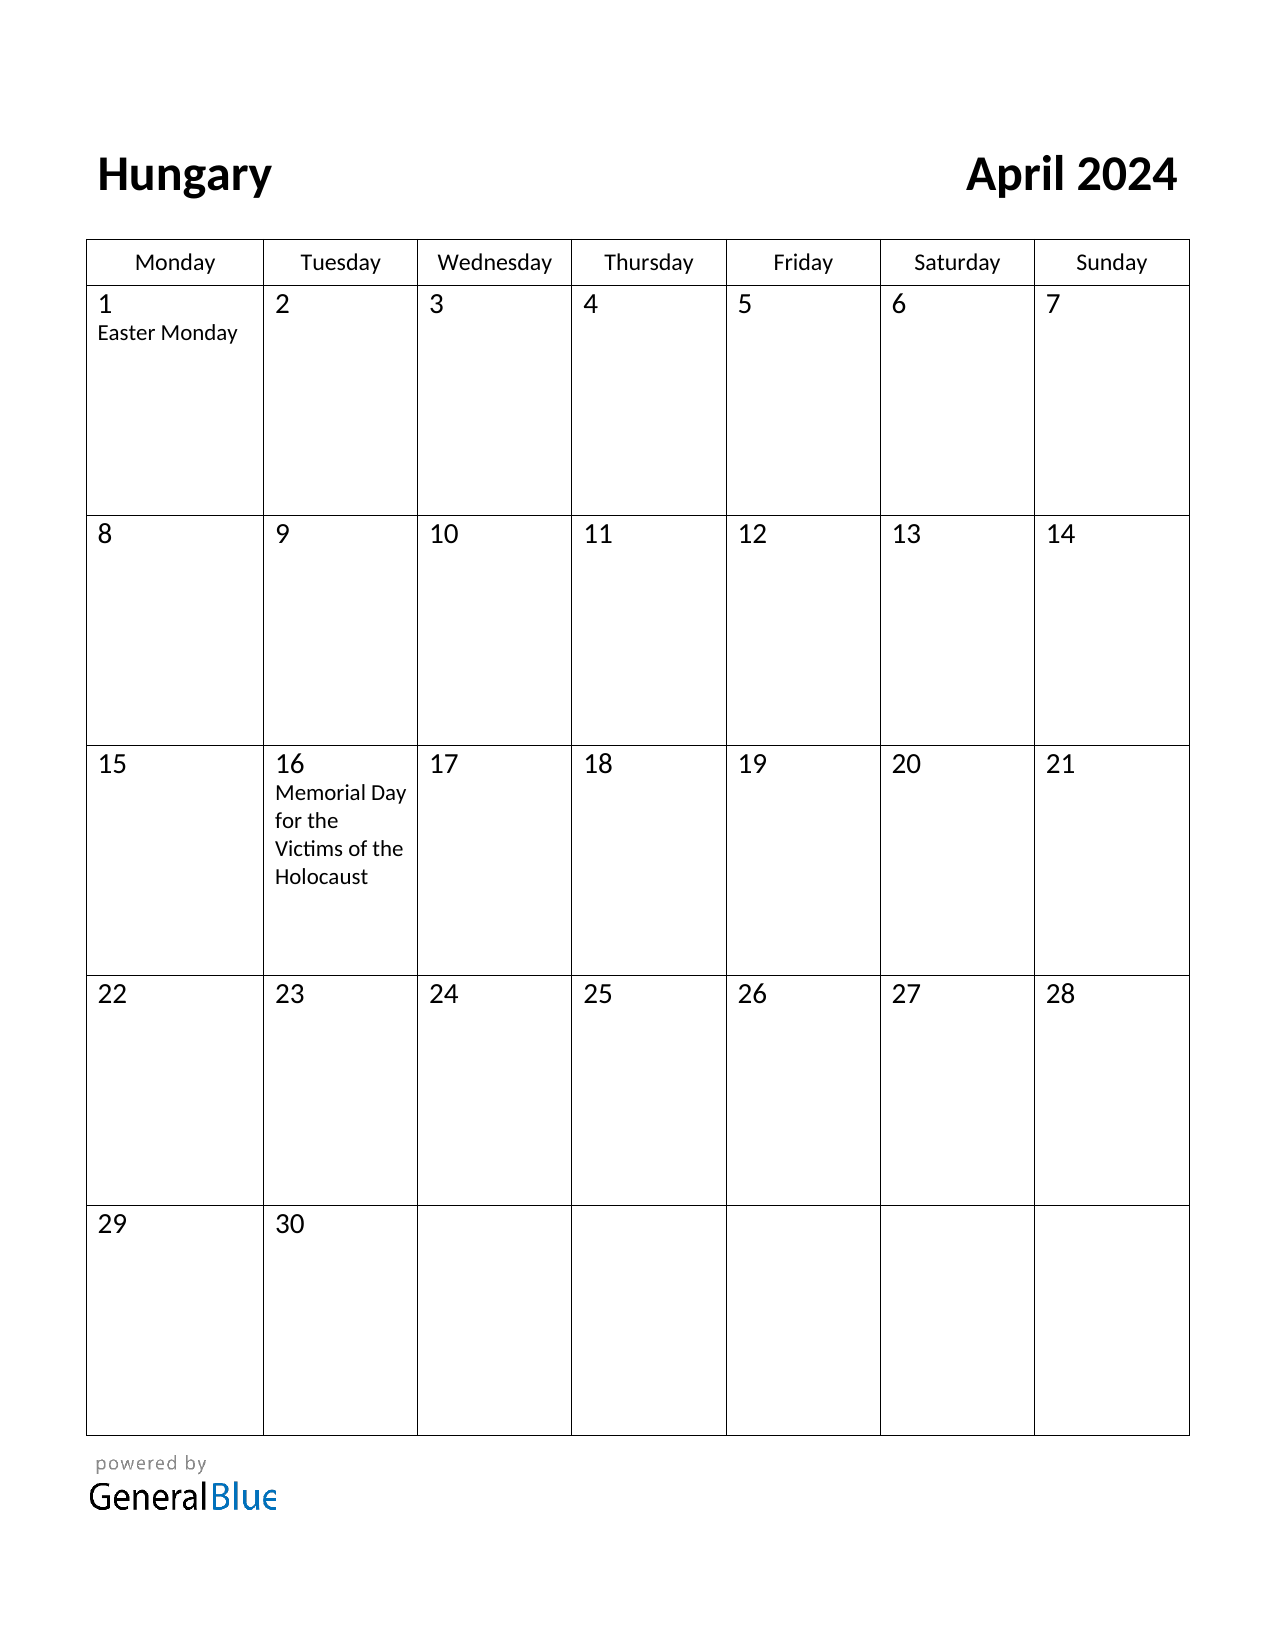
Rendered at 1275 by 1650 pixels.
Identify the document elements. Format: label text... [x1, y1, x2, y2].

table_cell 12 [727, 516, 880, 548]
table_cell 13 [881, 516, 1034, 548]
table_cell Memorial Day for the Victims of the Holocaust [264, 778, 417, 974]
picture [88, 1452, 276, 1515]
table_cell 17 [418, 746, 571, 778]
table_cell Easter Monday [87, 318, 263, 514]
table_cell 18 [572, 746, 726, 778]
table_cell 24 [418, 976, 571, 1008]
table_cell [264, 548, 417, 744]
table_cell [418, 1206, 571, 1238]
table_cell [881, 1238, 1034, 1434]
table_cell [86, 1436, 1189, 1534]
table_cell [572, 1206, 726, 1238]
table_cell Sunday [1035, 240, 1189, 284]
table_cell [727, 778, 880, 974]
table_cell 29 [87, 1206, 263, 1238]
table_cell [727, 548, 880, 744]
table_cell 5 [727, 286, 880, 318]
table_cell 10 [418, 516, 571, 548]
table_cell 23 [264, 976, 417, 1008]
table_cell [264, 1008, 417, 1204]
table_cell [87, 778, 263, 974]
table_cell 9 [264, 516, 417, 548]
table_cell [881, 1206, 1034, 1238]
table_cell [418, 548, 571, 744]
table_cell 26 [727, 976, 880, 1008]
table_cell 21 [1035, 746, 1189, 778]
table_cell 25 [572, 976, 726, 1008]
table_cell [572, 1008, 726, 1204]
table_cell 6 [881, 286, 1034, 318]
table_cell [881, 778, 1034, 974]
table_cell [572, 548, 726, 744]
table_cell [87, 1238, 263, 1434]
table_cell 19 [727, 746, 880, 778]
table_cell 4 [572, 286, 726, 318]
table_cell [87, 1008, 263, 1204]
table_cell Saturday [881, 240, 1034, 284]
table_cell [572, 778, 726, 974]
table_cell [418, 318, 571, 514]
table_cell 1 [87, 286, 263, 318]
table_cell 27 [881, 976, 1034, 1008]
table_cell [418, 1008, 571, 1204]
table_cell [264, 1238, 417, 1434]
table_cell Thursday [572, 240, 726, 284]
table_cell 7 [1035, 286, 1189, 318]
table_cell [727, 1238, 880, 1434]
table_cell 22 [87, 976, 263, 1008]
table_cell Monday [87, 240, 263, 284]
table_cell [1035, 1008, 1189, 1204]
table_cell 28 [1035, 976, 1189, 1008]
table_cell [572, 318, 726, 514]
table_cell 2 [264, 286, 417, 318]
table_header April 2024 [572, 105, 1189, 239]
table_cell [1035, 778, 1189, 974]
table_cell [881, 318, 1034, 514]
table_cell 15 [87, 746, 263, 778]
table_cell 20 [881, 746, 1034, 778]
table_cell 30 [264, 1206, 417, 1238]
table_cell 14 [1035, 516, 1189, 548]
table_cell [727, 1008, 880, 1204]
table_cell Friday [727, 240, 880, 284]
table_cell [727, 1206, 880, 1238]
table_cell [572, 1238, 726, 1434]
table_cell [418, 1238, 571, 1434]
table_cell [264, 318, 417, 514]
table_cell 3 [418, 286, 571, 318]
table_cell Tuesday [264, 240, 417, 284]
table_header Hungary [86, 105, 572, 239]
table_cell 16 [264, 746, 417, 778]
table_cell [1035, 318, 1189, 514]
table_cell [87, 548, 263, 744]
table_cell 11 [572, 516, 726, 548]
table_cell [1035, 1238, 1189, 1434]
table_cell [1035, 1206, 1189, 1238]
table_cell [881, 1008, 1034, 1204]
table_cell Wednesday [418, 240, 571, 284]
table_cell [881, 548, 1034, 744]
table_cell 8 [87, 516, 263, 548]
table_cell [727, 318, 880, 514]
table_cell [418, 778, 571, 974]
table_cell [1035, 548, 1189, 744]
